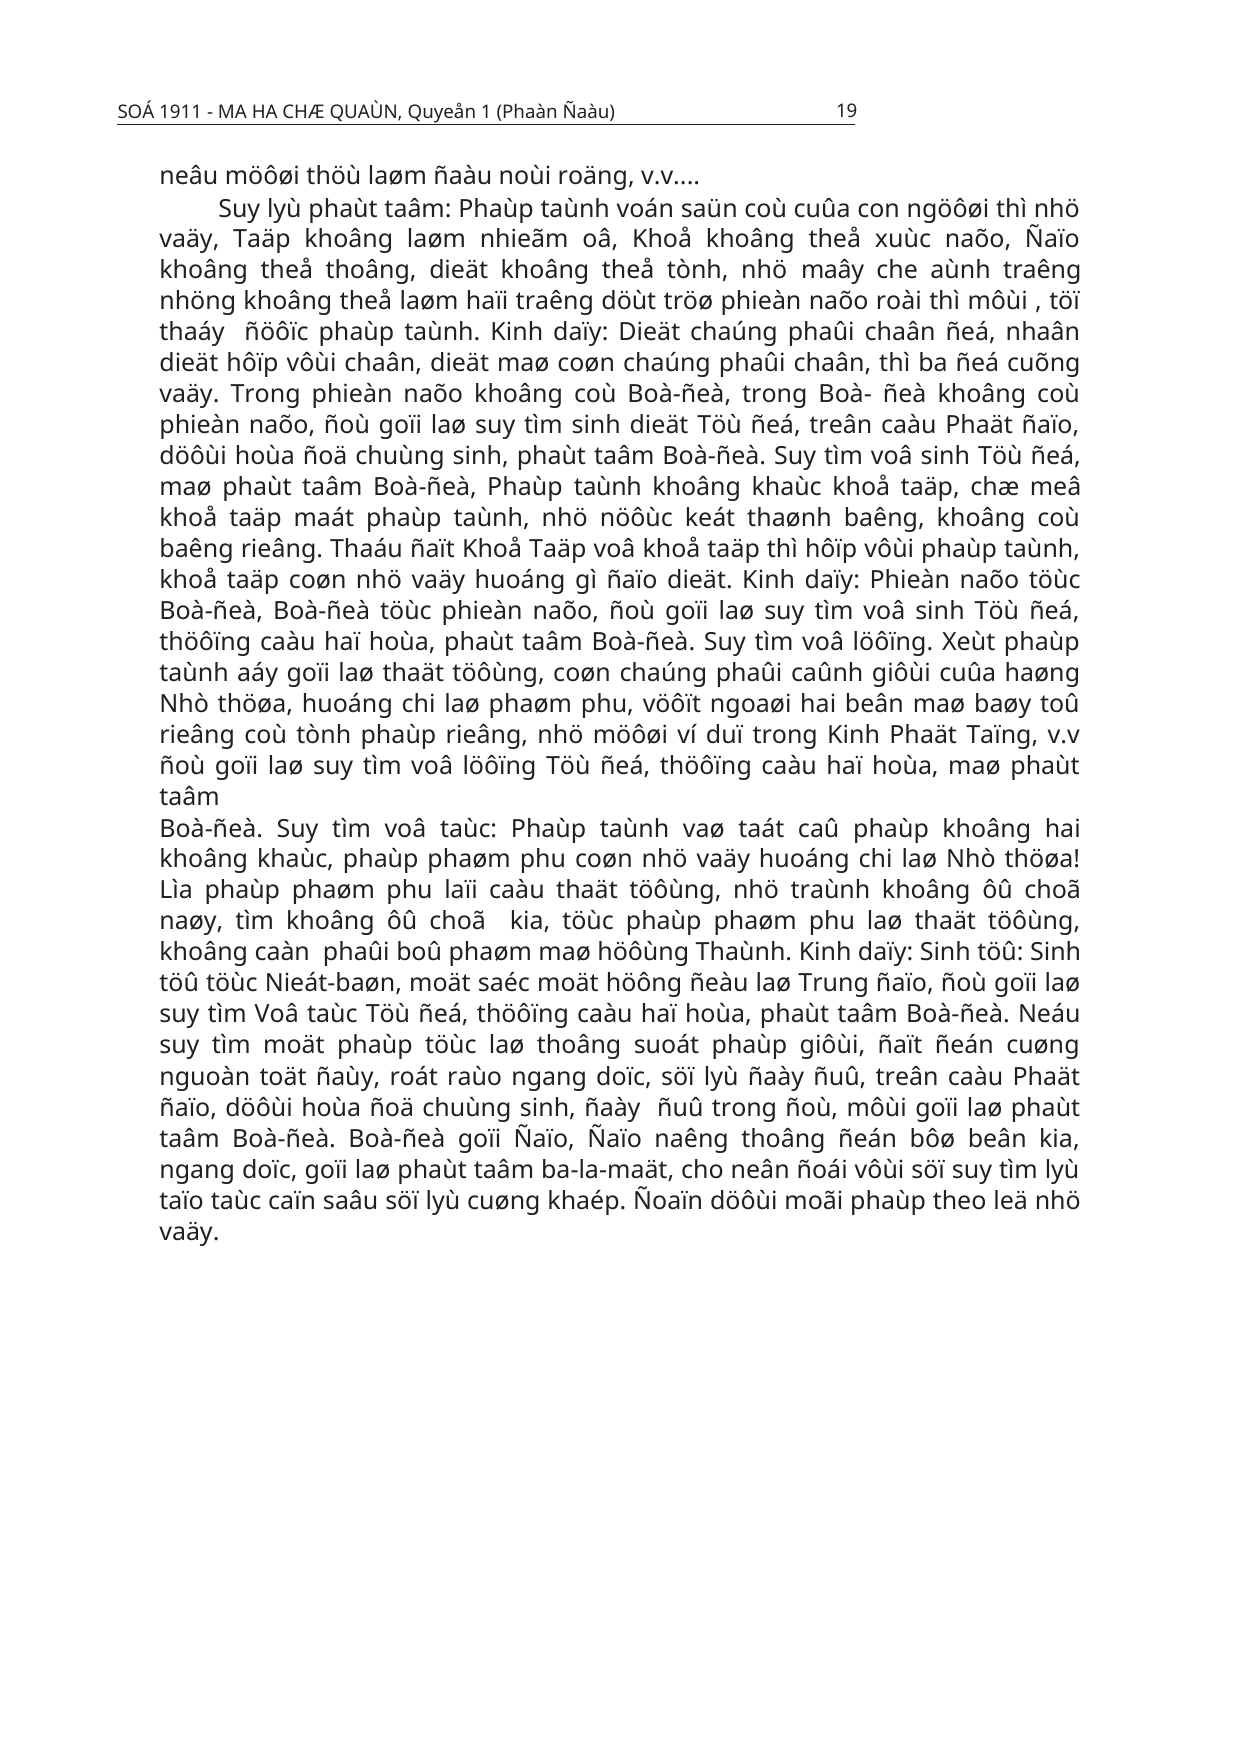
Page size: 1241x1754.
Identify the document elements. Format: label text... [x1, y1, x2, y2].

text neâu möôøi thöù laøm ñaàu noùi roäng, v.v.... [159, 158, 1092, 191]
text Boà-ñeà. Suy tìm voâ taùc: Phaùp taùnh vaø taát caû phaùp khoâng hai khoâng khaùc, phaùp phaøm phu coøn nhö vaäy huoáng chi laø Nhò thöøa! Lìa phaùp phaøm phu laïi caàu thaät töôùng, nhö traùnh khoâng ôû choã naøy, tìm khoâng ôû choã kia, töùc phaùp phaøm phu laø thaät töôùng, khoâng caàn phaûi boû phaøm maø höôùng Thaùnh. Kinh daïy: Sinh töû: Sinh töû töùc Nieát-baøn, moät saéc moät höông ñeàu laø Trung ñaïo, ñoù goïi laø suy tìm Voâ taùc Töù ñeá, thöôïng caàu haï hoùa, phaùt taâm Boà-ñeà. Neáu suy tìm moät phaùp töùc laø thoâng suoát phaùp giôùi, ñaït ñeán cuøng nguoàn toät ñaùy, roát raùo ngang doïc, söï lyù ñaày ñuû, treân caàu Phaät ñaïo, döôùi hoùa ñoä chuùng sinh, ñaày ñuû trong ñoù, môùi goïi laø phaùt taâm Boà-ñeà. Boà-ñeà goïi Ñaïo, Ñaïo naêng thoâng ñeán bôø beân kia, ngang doïc, goïi laø phaùt taâm ba-la-maät, cho neân ñoái vôùi söï suy tìm lyù taïo taùc caïn saâu söï lyù cuøng khaép. Ñoaïn döôùi moãi phaùp theo leä nhö vaäy. [159, 813, 1082, 1247]
text Suy lyù phaùt taâm: Phaùp taùnh voán saün coù cuûa con ngöôøi thì nhö vaäy, Taäp khoâng laøm nhieãm oâ, Khoå khoâng theå xuùc naõo, Ñaïo khoâng theå thoâng, dieät khoâng theå tònh, nhö maây che aùnh traêng nhöng khoâng theå laøm haïi traêng döùt tröø phieàn naõo roài thì môùi , töï thaáy ñöôïc phaùp taùnh. Kinh daïy: Dieät chaúng phaûi chaân ñeá, nhaân dieät hôïp vôùi chaân, dieät maø coøn chaúng phaûi chaân, thì ba ñeá cuõng vaäy. Trong phieàn naõo khoâng coù Boà-ñeà, trong Boà- ñeà khoâng coù phieàn naõo, ñoù goïi laø suy tìm sinh dieät Töù ñeá, treân caàu Phaät ñaïo, döôùi hoùa ñoä chuùng sinh, phaùt taâm Boà-ñeà. Suy tìm voâ sinh Töù ñeá, maø phaùt taâm Boà-ñeà, Phaùp taùnh khoâng khaùc khoå taäp, chæ meâ khoå taäp maát phaùp taùnh, nhö nöôùc keát thaønh baêng, khoâng coù baêng rieâng. Thaáu ñaït Khoå Taäp voâ khoå taäp thì hôïp vôùi phaùp taùnh, khoå taäp coøn nhö vaäy huoáng gì ñaïo dieät. Kinh daïy: Phieàn naõo töùc Boà-ñeà, Boà-ñeà töùc phieàn naõo, ñoù goïi laø suy tìm voâ sinh Töù ñeá, thöôïng caàu haï hoùa, phaùt taâm Boà-ñeà. Suy tìm voâ löôïng. Xeùt phaùp taùnh aáy goïi laø thaät töôùng, coøn chaúng phaûi caûnh giôùi cuûa haøng Nhò thöøa, huoáng chi laø phaøm phu, vöôït ngoaøi hai beân maø baøy toû rieâng coù tònh phaùp rieâng, nhö möôøi ví duï trong Kinh Phaät Taïng, v.v ñoù goïi laø suy tìm voâ löôïng Töù ñeá, thöôïng caàu haï hoùa, maø phaùt taâm [159, 192, 1082, 813]
text SOÁ 1911 - MA HA CHÆ QUAÙN, Quyeån 1 (Phaàn Ñaàu) 19 [117, 97, 1092, 124]
